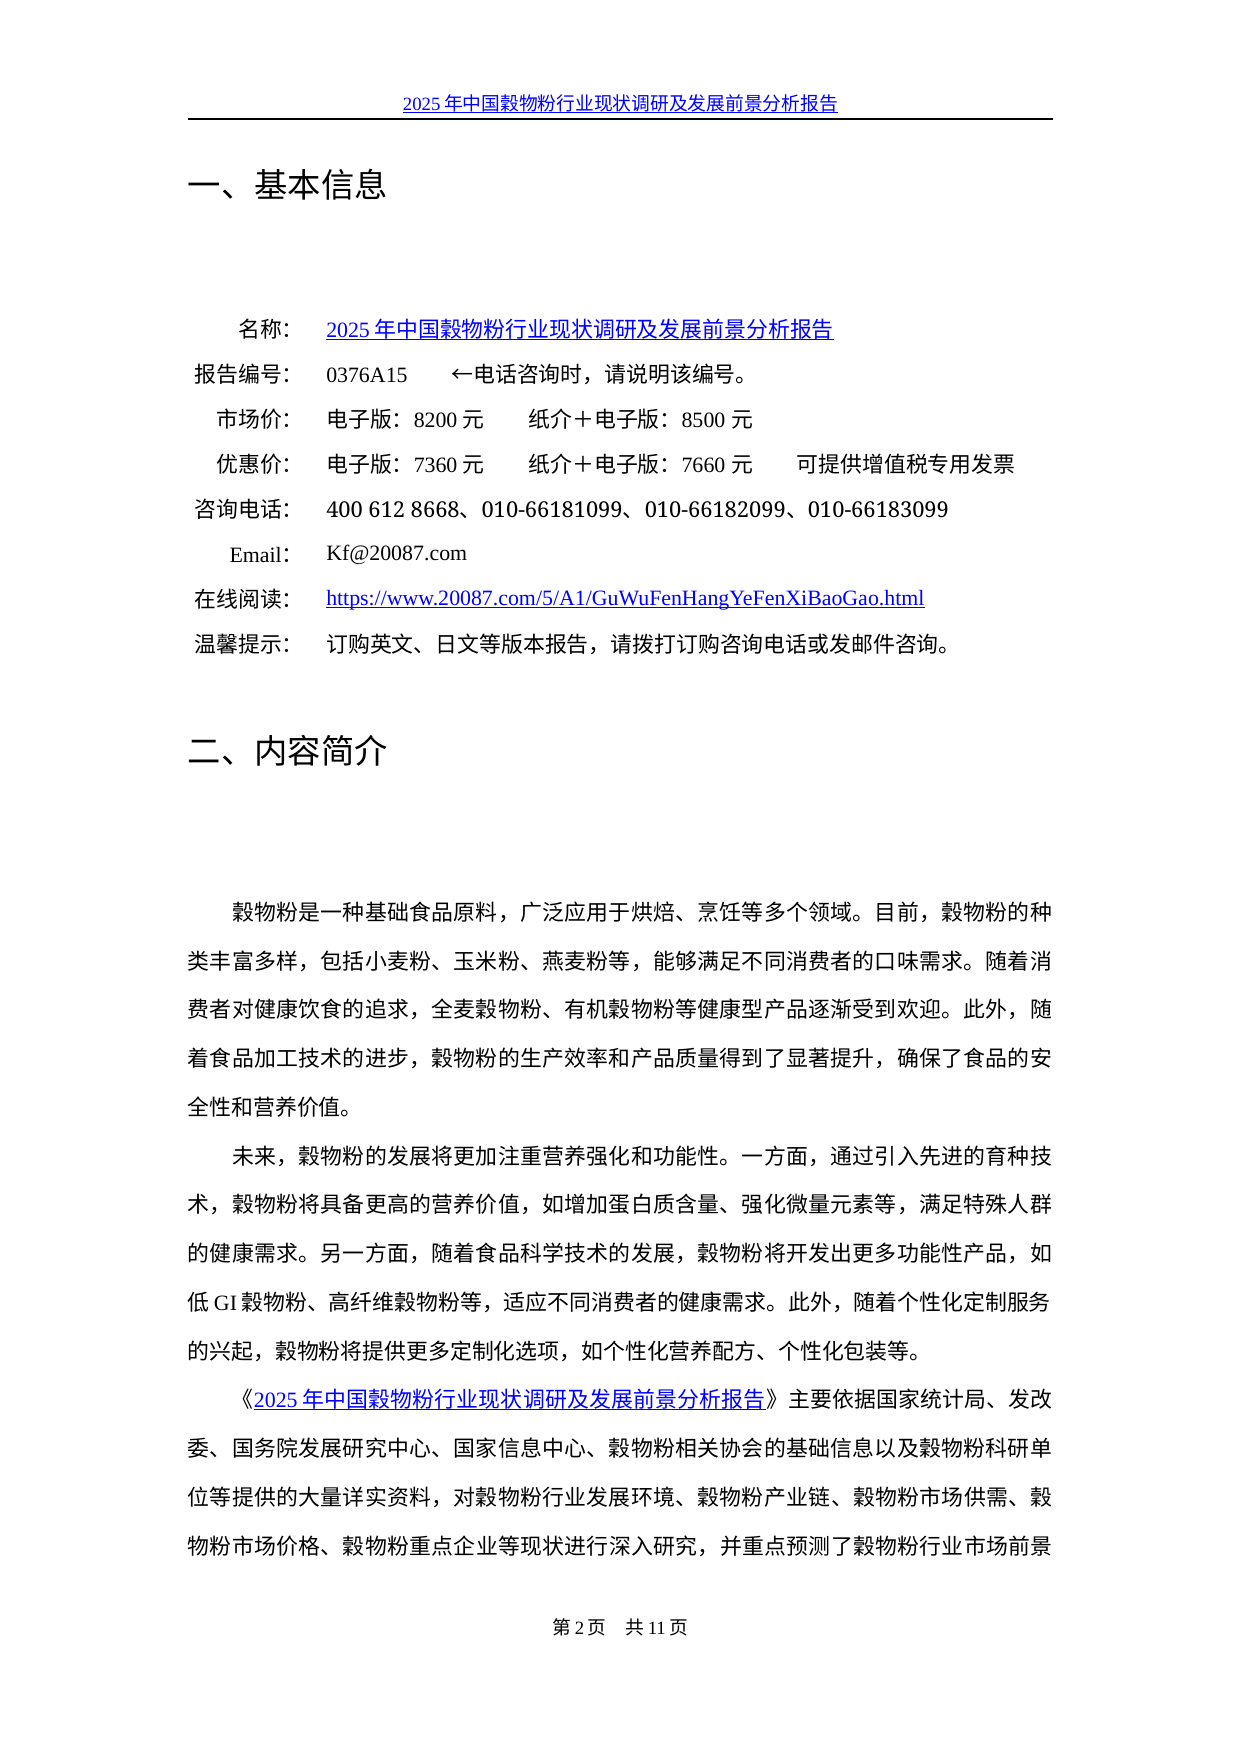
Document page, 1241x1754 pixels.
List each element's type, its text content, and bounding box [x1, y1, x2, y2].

table_cell 报告编号： [167, 357, 315, 402]
table_cell 0376A15 ←电话咨询时，请说明该编号。 [315, 357, 1073, 402]
title 一、基本信息 [187, 150, 1053, 215]
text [187, 894, 1053, 1561]
table_cell 咨询电话： [167, 492, 315, 537]
table_cell 400 612 8668、010-66181099、010-66182099、010-66183099 [315, 492, 1073, 537]
table_cell Kf@20087.com [315, 537, 1073, 582]
table_cell [315, 582, 1073, 627]
table_cell Email： [167, 537, 315, 582]
table_cell 优惠价： [167, 447, 315, 492]
table_cell 在线阅读： [167, 582, 315, 627]
table_header 名称： [167, 312, 315, 357]
table_cell 电子版：8200 元 纸介＋电子版：8500 元 [315, 402, 1073, 447]
table_header 2025年中国穀物粉行业现状调研及发展前景分析报告 [315, 312, 1073, 357]
table_cell 市场价： [167, 402, 315, 447]
table_cell 温馨提示： [167, 627, 315, 672]
table_cell 电子版：7360 元 纸介＋电子版：7660 元 可提供增值税专用发票 [315, 447, 1073, 492]
table_cell 订购英文、日文等版本报告，请拨打订购咨询电话或发邮件咨询。 [315, 627, 1073, 672]
title 二、内容简介 [187, 717, 1053, 782]
